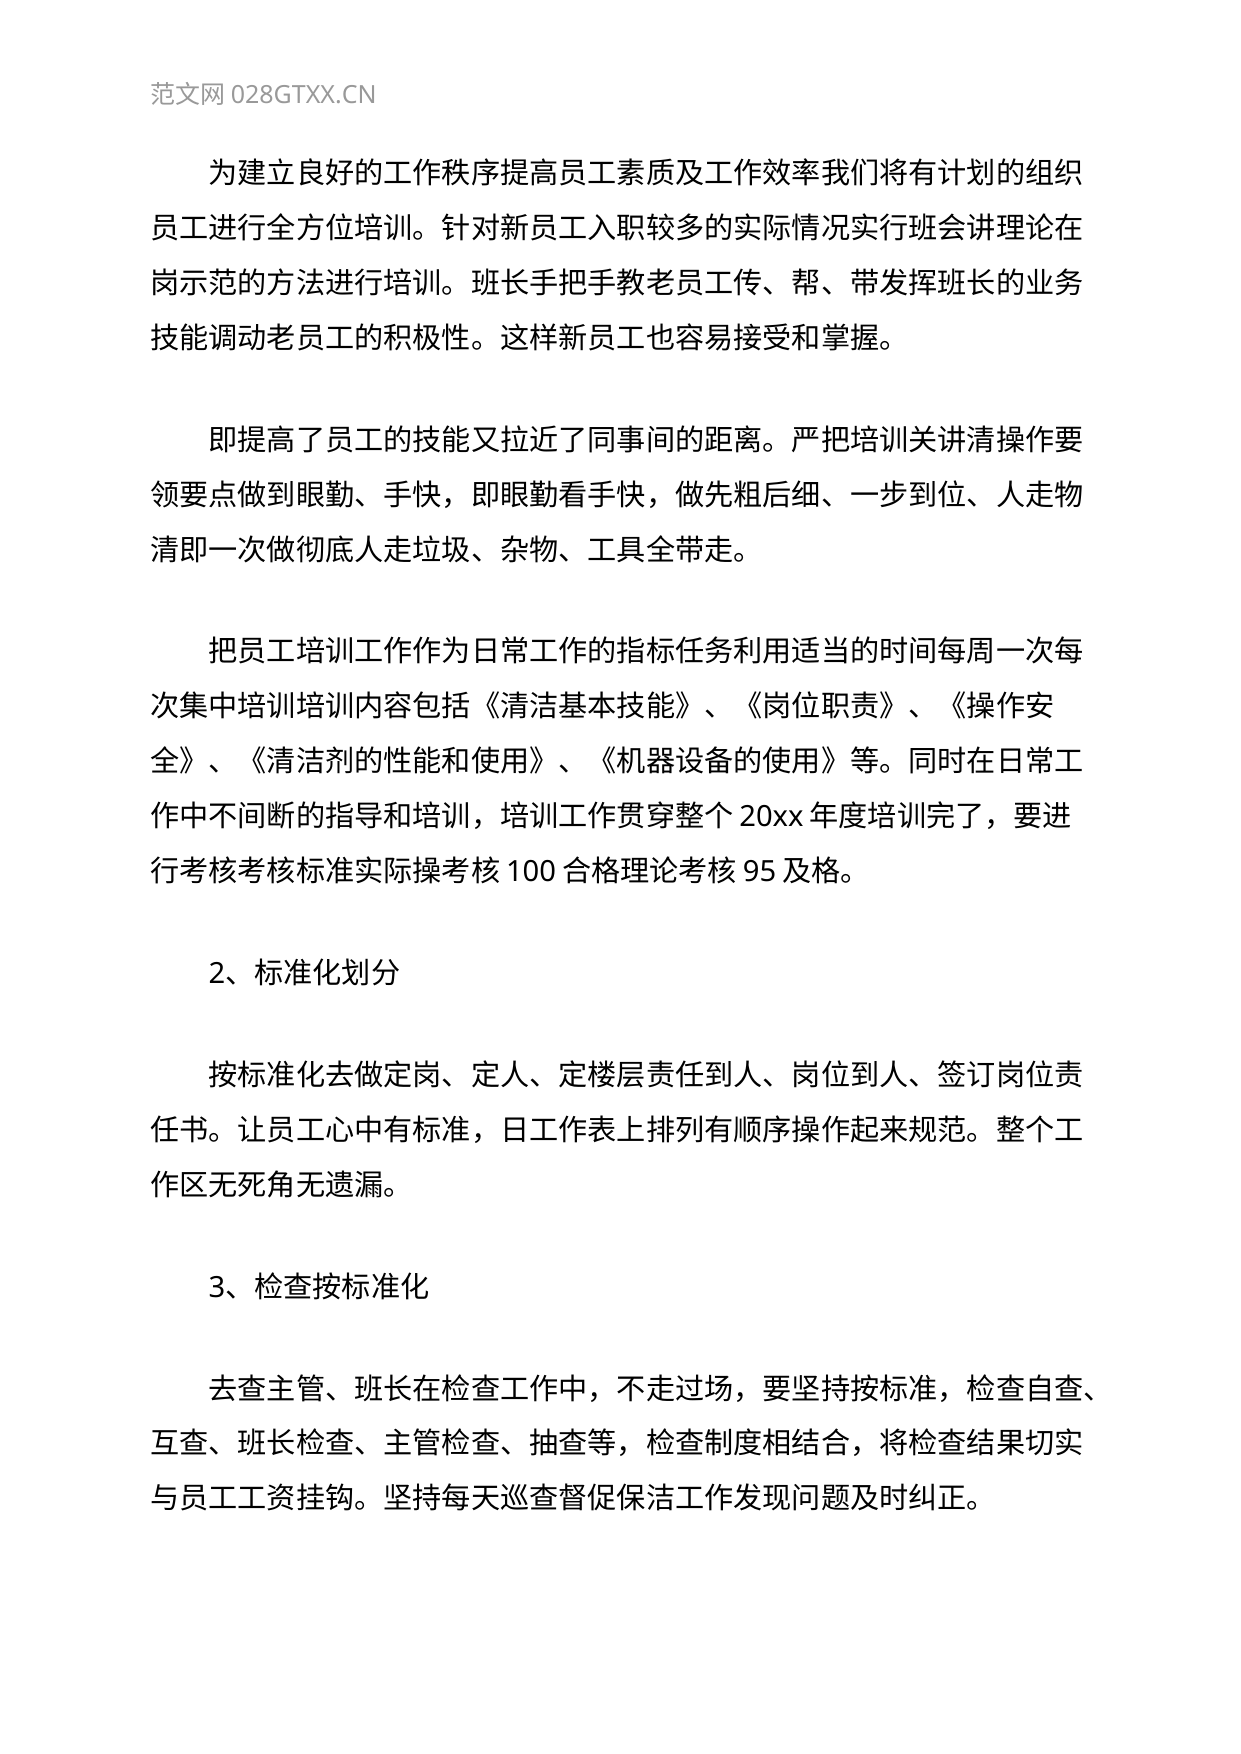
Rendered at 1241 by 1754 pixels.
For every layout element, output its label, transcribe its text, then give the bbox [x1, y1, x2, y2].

text 把员工培训工作作为日常工作的指标任务利用适当的时间每周一次每次集中培训培训内容包括《清洁基本技能》、《岗位职责》、《操作安全》、《清洁剂的性能和使用》、《机器设备的使用》等。同时在日常工作中不间断的指导和培训，培训工作贯穿整个20xx年度培训完了，要进行考核考核标准实际操考核100合格理论考核95及格。 [150, 628, 1090, 890]
text 为建立良好的工作秩序提高员工素质及工作效率我们将有计划的组织员工进行全方位培训。针对新员工入职较多的实际情况实行班会讲理论在岗示范的方法进行培训。班长手把手教老员工传、帮、带发挥班长的业务技能调动老员工的积极性。这样新员工也容易接受和掌握。 [150, 150, 1090, 357]
text 去查主管、班长在检查工作中，不走过场，要坚持按标准，检查自查、互查、班长检查、主管检查、抽查等，检查制度相结合，将检查结果切实与员工工资挂钩。坚持每天巡查督促保洁工作发现问题及时纠正。 [150, 1365, 1090, 1517]
text 3、检查按标准化 [150, 1263, 1090, 1306]
text 按标准化去做定岗、定人、定楼层责任到人、岗位到人、签订岗位责任书。让员工心中有标准，日工作表上排列有顺序操作起来规范。整个工作区无死角无遗漏。 [150, 1052, 1090, 1204]
text 即提高了员工的技能又拉近了同事间的距离。严把培训关讲清操作要领要点做到眼勤、手快，即眼勤看手快，做先粗后细、一步到位、人走物清即一次做彻底人走垃圾、杂物、工具全带走。 [150, 416, 1090, 568]
text 2、标准化划分 [150, 950, 1090, 992]
